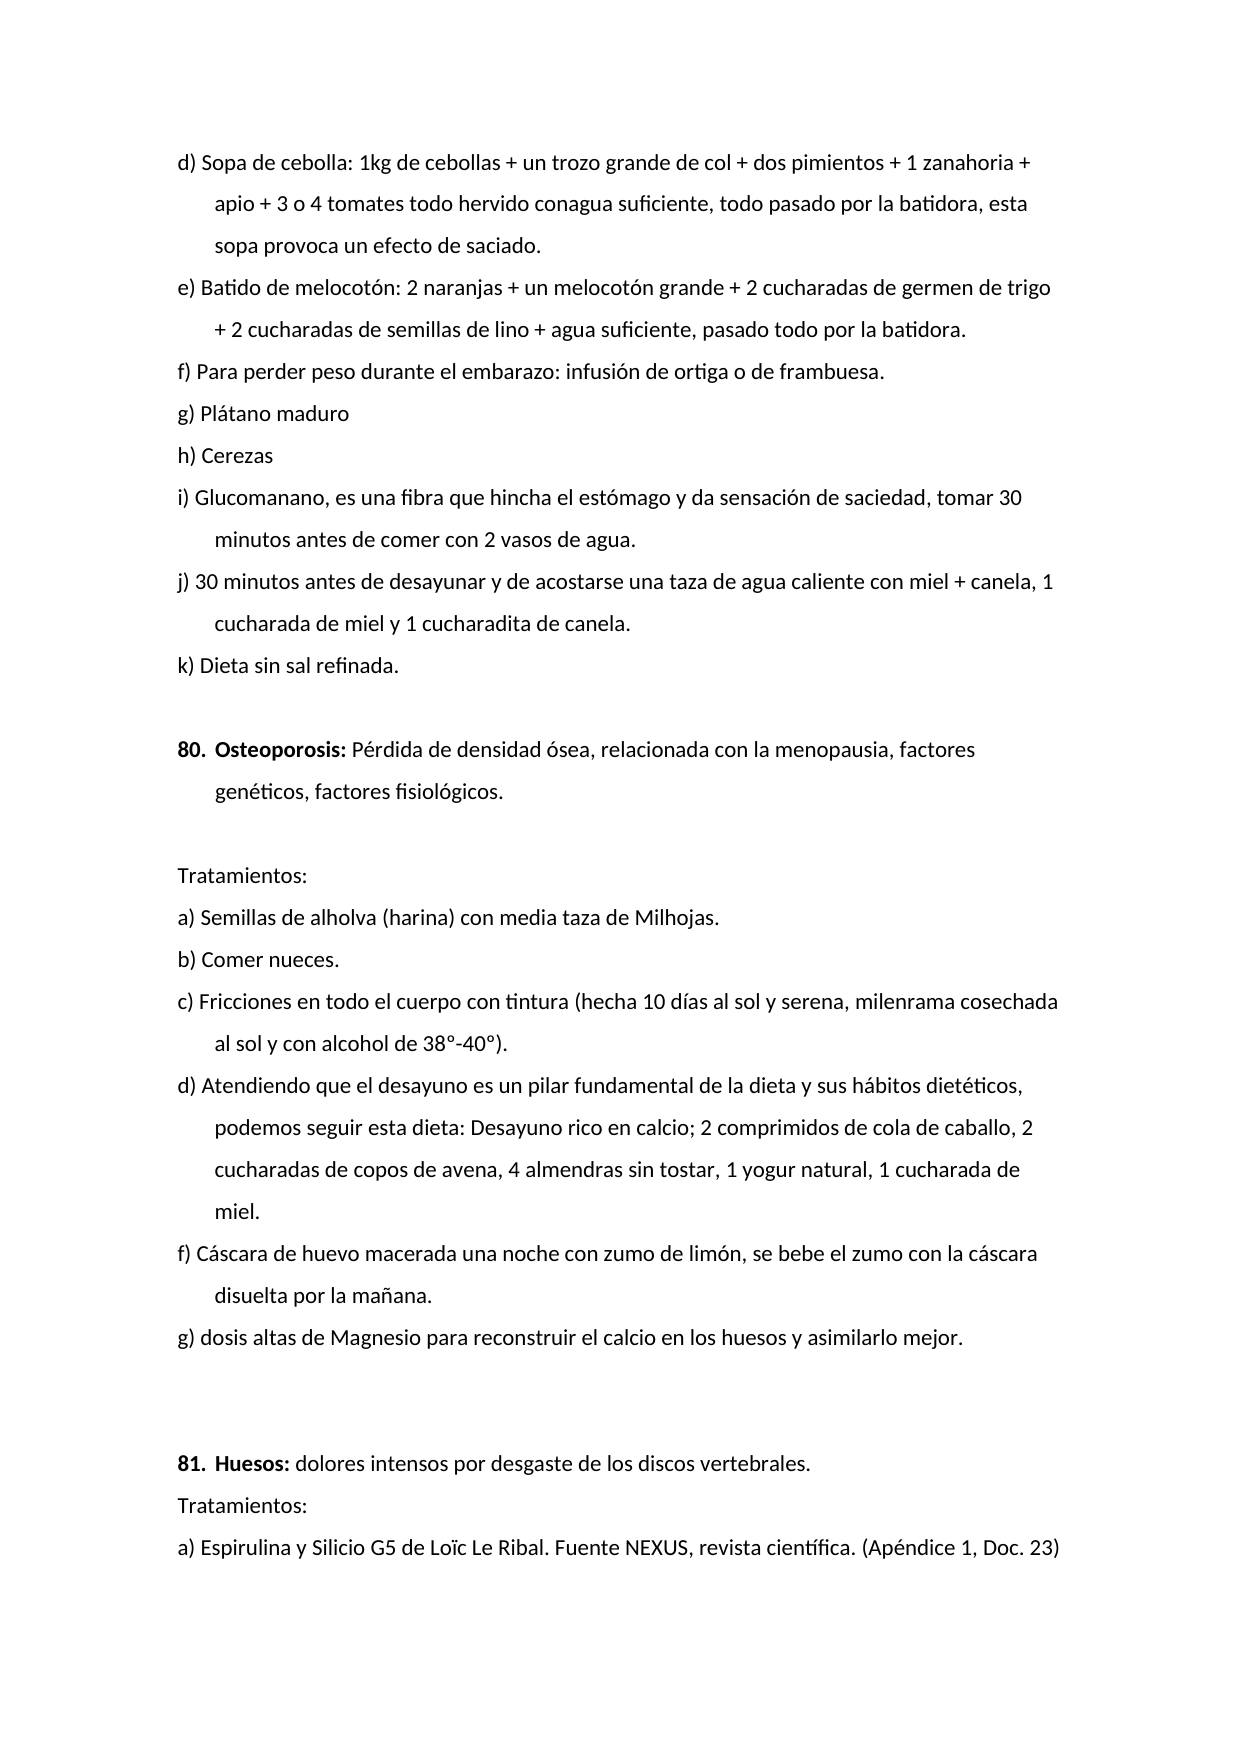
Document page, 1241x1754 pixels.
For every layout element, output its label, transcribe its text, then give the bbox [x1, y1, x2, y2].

text d) Sopa de cebolla: 1kg de cebollas + un trozo grande de col + dos pimientos + 1 zanahoria + apio + 3 o 4 tomates todo hervido conagua suficiente, todo pasado por la batidora, esta sopa provoca un efecto de saciado. [177, 148, 1063, 259]
text b) Comer nueces. [177, 945, 1063, 973]
text g) dosis altas de Magnesio para reconstruir el calcio en los huesos y asimilarlo mejor. [177, 1323, 1063, 1351]
text k) Dieta sin sal refinada. [177, 651, 1063, 679]
text c) Fricciones en todo el cuerpo con tintura (hecha 10 días al sol y serena, milenrama cosechada al sol y con alcohol de 38º-40º). [177, 987, 1063, 1057]
list Huesos: dolores intensos por desgaste de los discos vertebrales. [177, 1449, 1063, 1477]
text d) Atendiendo que el desayuno es un pilar fundamental de la dieta y sus hábitos dietéticos, podemos seguir esta dieta: Desayuno rico en calcio; 2 comprimidos de cola de caballo, 2 cucharadas de copos de avena, 4 almendras sin tostar, 1 yogur natural, 1 cucharada de miel. [177, 1071, 1063, 1225]
text Tratamientos: [177, 861, 1063, 889]
list Osteoporosis: Pérdida de densidad ósea, relacionada con la menopausia, factores genéticos, factores fisiológicos. [177, 735, 1063, 805]
text i) Glucomanano, es una fibra que hincha el estómago y da sensación de saciedad, tomar 30 minutos antes de comer con 2 vasos de agua. [177, 483, 1063, 553]
text Tratamientos: [177, 1491, 1063, 1519]
text e) Batido de melocotón: 2 naranjas + un melocotón grande + 2 cucharadas de germen de trigo + 2 cucharadas de semillas de lino + agua suficiente, pasado todo por la batidora. [177, 273, 1063, 343]
text a) Espirulina y Silicio G5 de Loïc Le Ribal. Fuente NEXUS, revista científica. (Apéndice 1, Doc. 23) [177, 1533, 1063, 1561]
text h) Cerezas [177, 441, 1063, 469]
text j) 30 minutos antes de desayunar y de acostarse una taza de agua caliente con miel + canela, 1 cucharada de miel y 1 cucharadita de canela. [177, 567, 1063, 637]
text g) Plátano maduro [177, 399, 1063, 427]
text a) Semillas de alholva (harina) con media taza de Milhojas. [177, 903, 1063, 931]
text f) Para perder peso durante el embarazo: infusión de ortiga o de frambuesa. [177, 357, 1063, 386]
text f) Cáscara de huevo macerada una noche con zumo de limón, se bebe el zumo con la cáscara disuelta por la mañana. [177, 1239, 1063, 1309]
